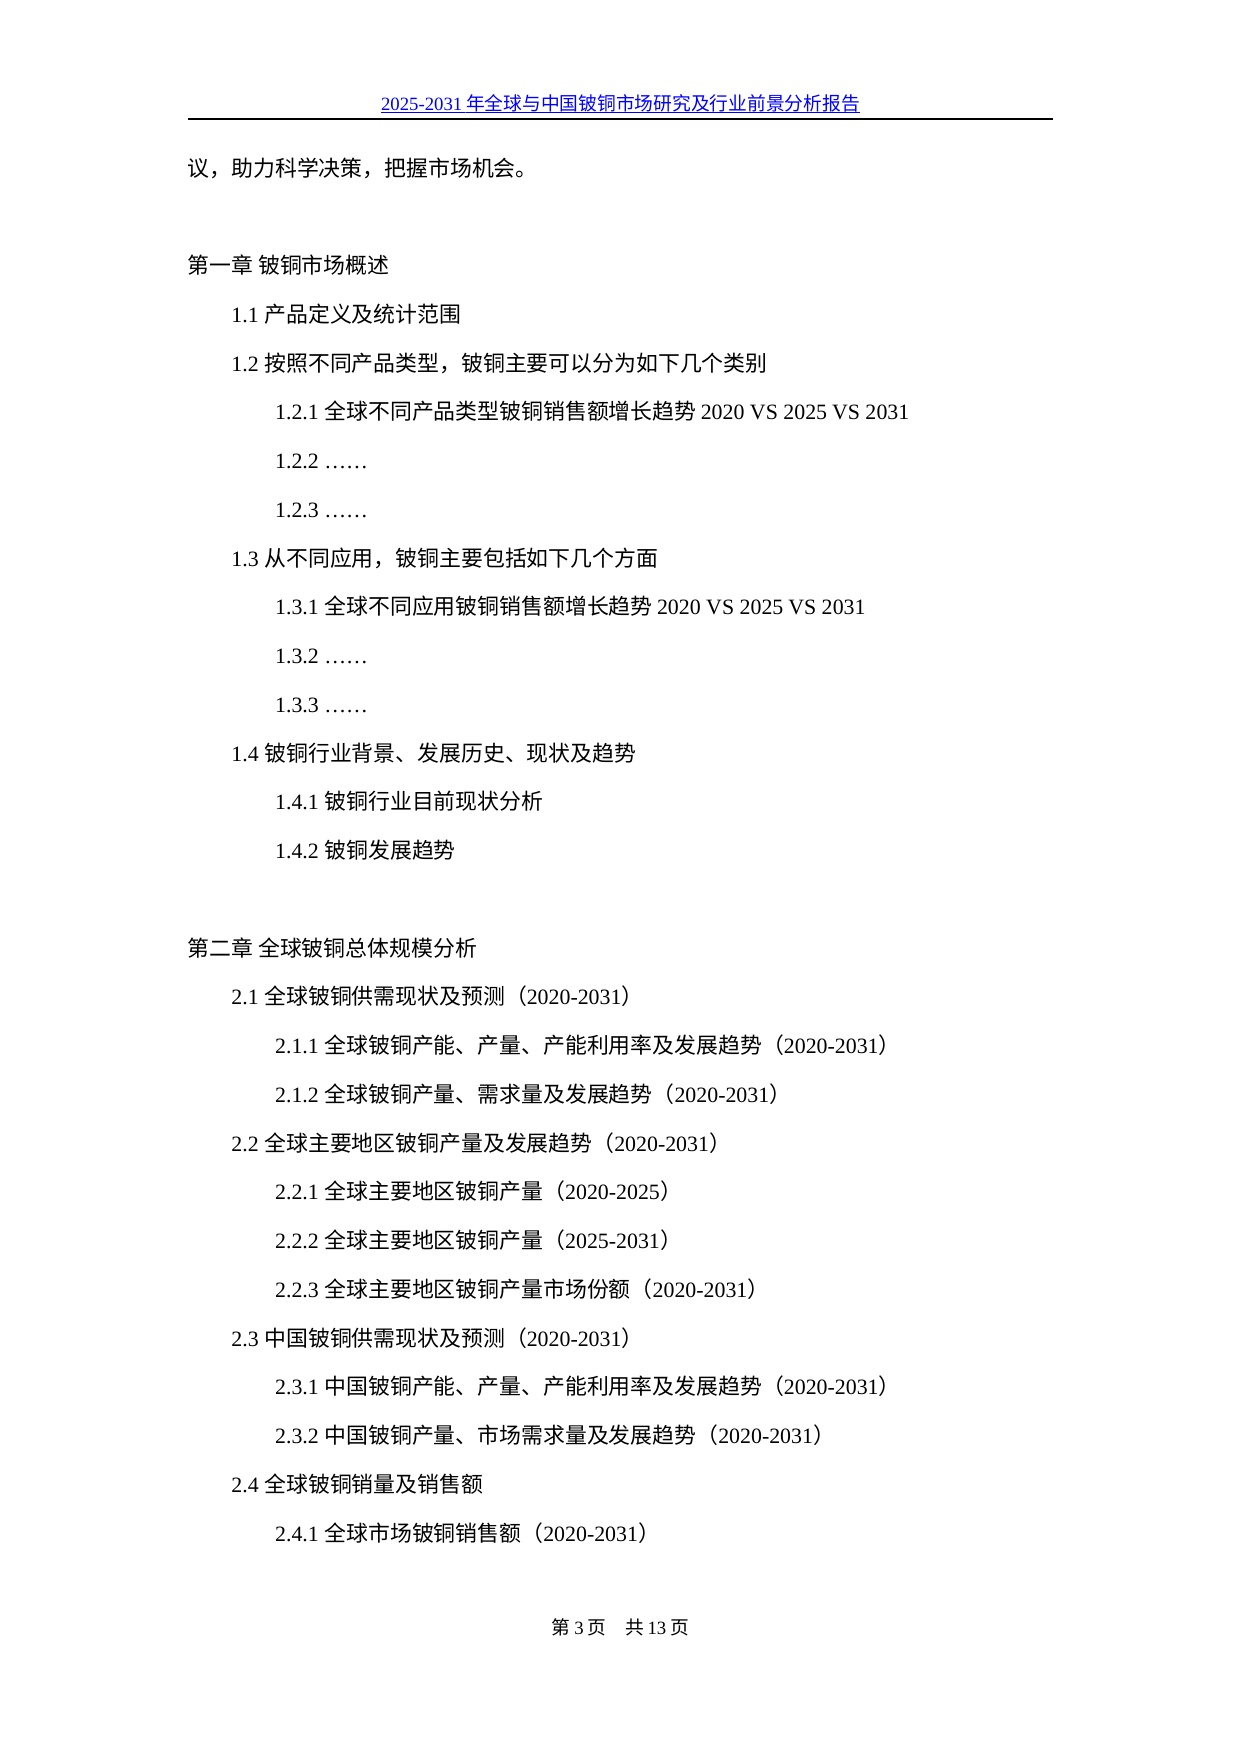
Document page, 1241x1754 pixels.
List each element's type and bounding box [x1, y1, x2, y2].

text [187, 150, 1053, 1548]
